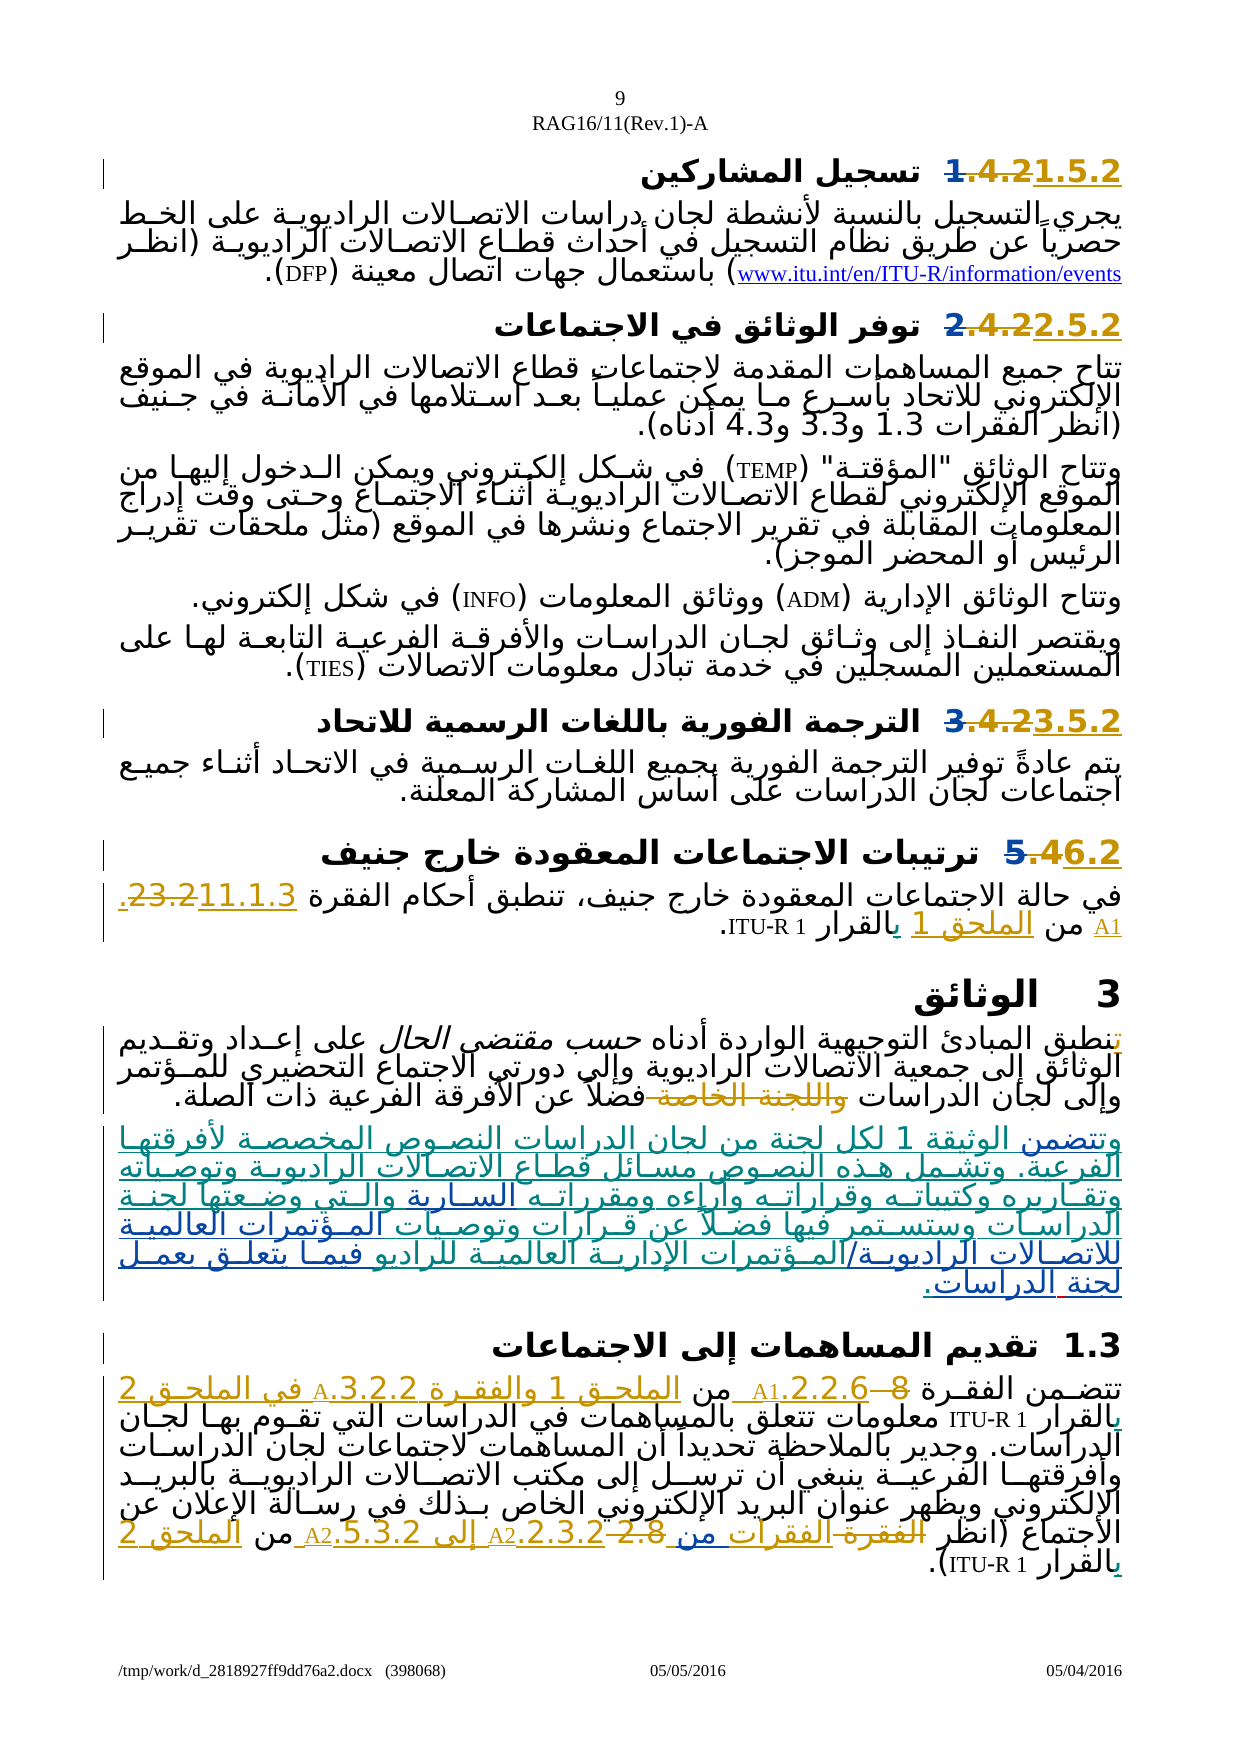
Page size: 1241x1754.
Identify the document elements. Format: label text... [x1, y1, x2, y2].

subtitle توفر الوثائق في الاجتماعات [118, 313, 820, 342]
subtitle الترجمة الفورية باللغات الرسمية للاتحاد [741, 709, 902, 738]
subtitle 3 الوثائق [118, 979, 1016, 1014]
text يجري التسجيل بالنسبة لأنشطة لجان دراسات الاتصالات الراديوية على الخط حصرياً عن طريق نظام التسجيل في أحداث قطاع الاتصالات الراديوية (انظر www.itu.int/en/ITU-R/information/events) باستعمال جهات اتصال معينة (DFP). [118, 201, 1122, 288]
text وتتاح الوثائق الإدارية (ADM) ووثائق المعلومات (INFO) في شكل إلكتروني. [603, 584, 1035, 613]
subtitle توفر الوثائق في الاجتماعات [810, 313, 1122, 342]
text تتضمن الفقرة من القرار ITUR 1 معلومات تتعلق بالمساهمات في الدراسات التي تقوم بها لجان الدراسات. وجدير بالملاحظة تحديداً أن المساهمات لاجتماعات لجان الدراسات وأفرقتها الفرعية ينبغي أن ترسل إلى مكتب الاتصالات الراديوية بالبريد الإلكتروني ويظهر عنوان البريد الإلكتروني الخاص بذلك في رسالة الإعلان عن الاجتماع (انظر من القرار ITUR 1). [118, 1376, 1122, 1580]
subtitle الترجمة الفورية باللغات الرسمية للاتحاد [517, 709, 774, 738]
text ويقتصر النفاذ إلى وثائق لجان الدراسات والأفرقة الفرعية التابعة لها على المستعملين المسجلين في خدمة تبادل معلومات الاتصالات (TIES). [118, 626, 1122, 684]
text في حالة الاجتماعات المعقودة خارج جنيف، تنطبق أحكام الفقرة من القرار ITUR 1. [118, 883, 1122, 942]
text يتم عادةً توفير الترجمة الفورية بجميع اللغات الرسمية في الاتحاد أثناء جميع اجتماعات لجان الدراسات على أساس المشاركة المعلنة. [118, 750, 1122, 808]
text نطبق المبادئ التوجيهية الواردة أدناه حسب مقتضى الحال على إعداد وتقديم الوثائق إلى جمعية الاتصالات الراديوية وإلى دورتي الاجتماع التحضيري للمؤتمر وإلى لجان الدراسات فضلاً عن الأفرقة الفرعية ذات الصلة. [118, 1026, 1122, 1114]
text تتاح جميع المساهمات المقدمة لاجتماعات قطاع الاتصالات الراديوية في الموقع الإلكتروني للاتحاد بأسرع ما يمكن عملياً بعد استلامها في الأمانة في جنيف (انظر الفقرات 1.3 و3.3 و4.3 أدناه). [118, 355, 1122, 442]
subtitle 1.3 تقديم المساهمات إلى الاجتماعات [118, 1332, 1122, 1363]
subtitle الترجمة الفورية باللغات الرسمية للاتحاد [876, 709, 1122, 738]
subtitle ترتيبات الاجتماعات المعقودة خارج جنيف [562, 840, 1122, 871]
subtitle تسجيل المشاركين [118, 159, 694, 188]
subtitle الترجمة الفورية باللغات الرسمية للاتحاد [118, 709, 531, 738]
subtitle ترتيبات الاجتماعات المعقودة خارج جنيف [118, 840, 640, 871]
subtitle 3 الوثائق [1005, 979, 1122, 1014]
text وتتاح الوثائق الإدارية (ADM) ووثائق المعلومات (INFO) في شكل إلكتروني. [258, 584, 613, 613]
subtitle تسجيل المشاركين [661, 159, 1122, 188]
text وتتاح الوثائق "المؤقتة" (TEMP) في شكل إلكتروني ويمكن الدخول إليها من الموقع الإلكتروني لقطاع الاتصالات الراديوية أثناء الاجتماع وحتى وقت إدراج المعلومات المقابلة في تقرير الاجتماع ونشرها في الموقع (مثل ملحقات تقرير الرئيس أو المحضر الموجز). [118, 455, 1122, 571]
text وتتاح الوثائق الإدارية (ADM) ووثائق المعلومات (INFO) في شكل إلكتروني. [118, 584, 288, 613]
